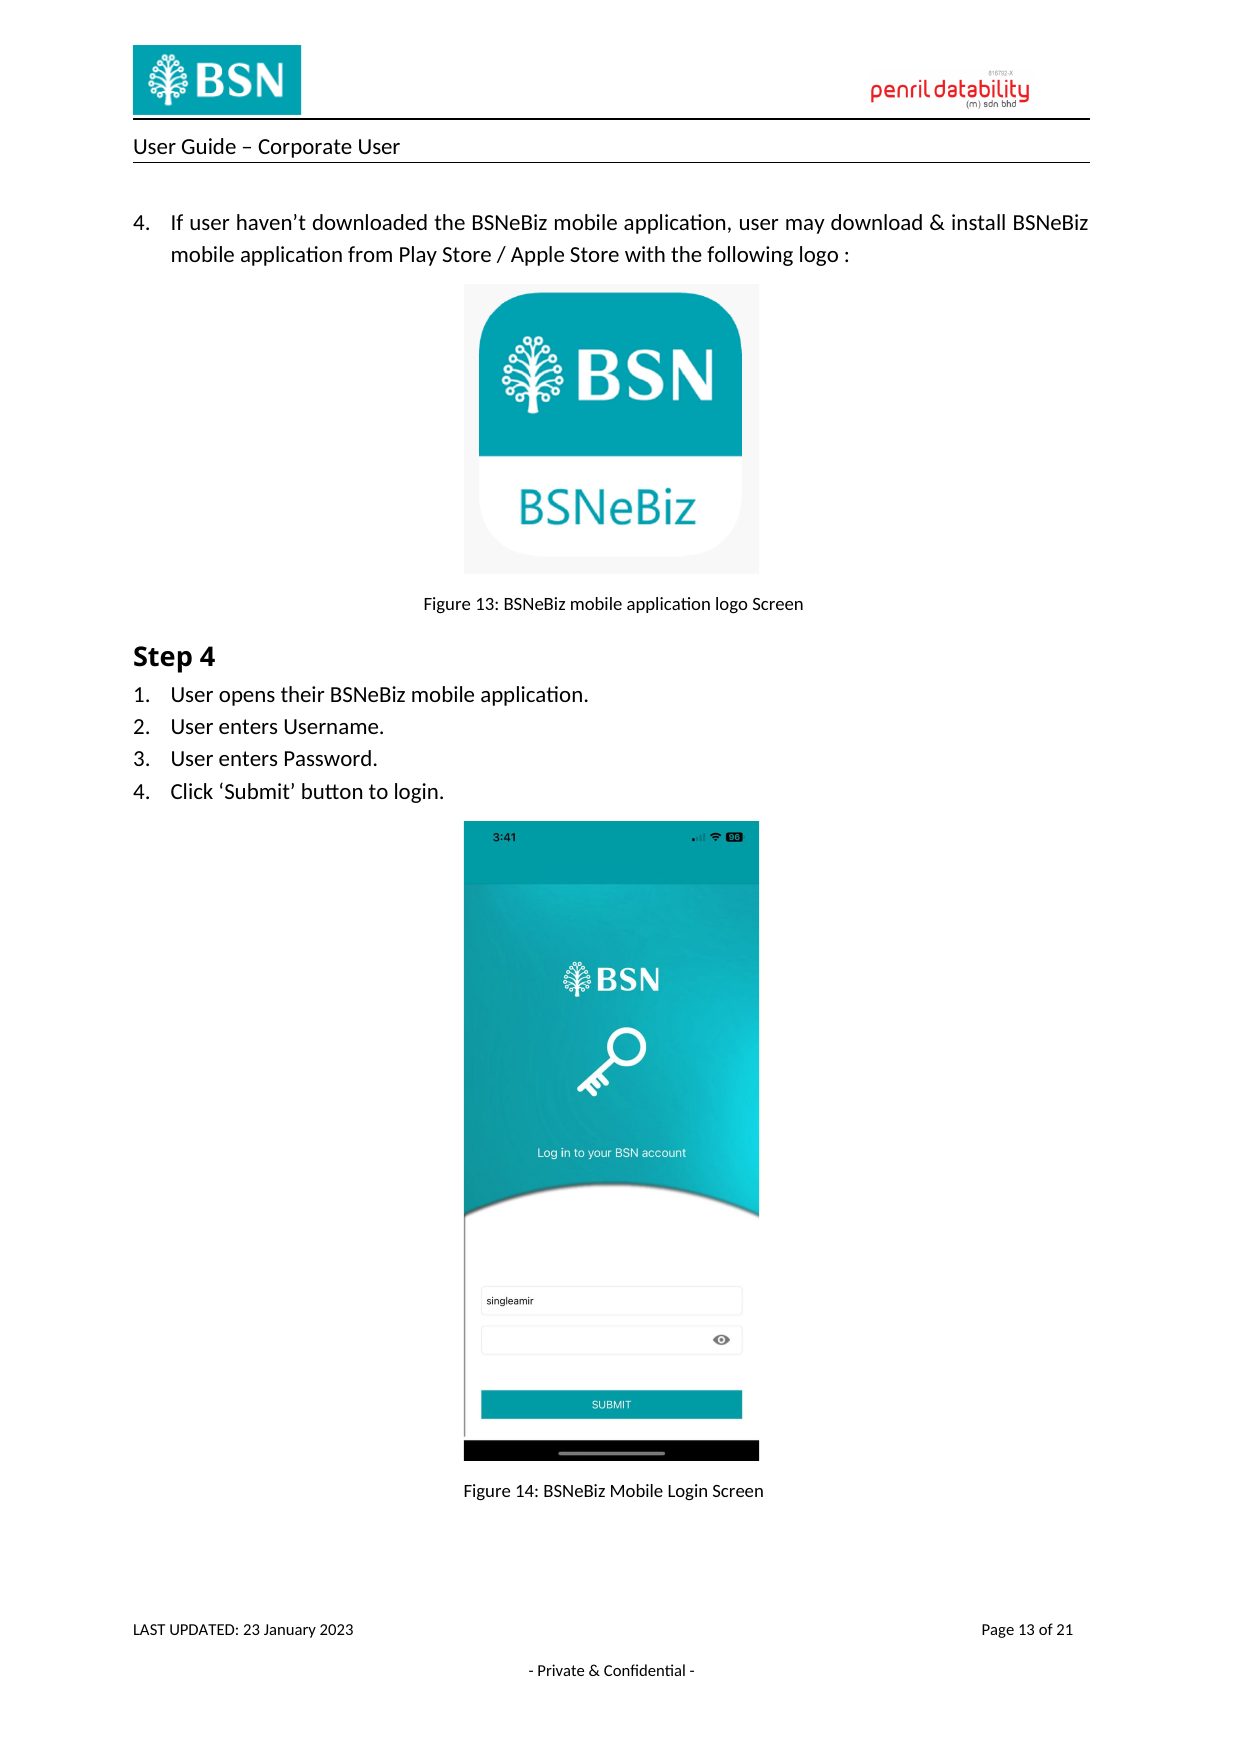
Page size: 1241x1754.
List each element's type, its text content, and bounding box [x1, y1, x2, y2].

text Figure 13: BSNeBiz mobile application logo Screen [133, 592, 1090, 615]
list User enters Password. [133, 744, 1090, 773]
picture [132, 45, 302, 116]
text Figure 14: BSNeBiz Mobile Login Screen [133, 1480, 1090, 1503]
list User enters Username. [133, 712, 1090, 740]
picture [463, 284, 760, 574]
list User opens their BSNeBiz mobile application. [133, 680, 1090, 708]
list Click ‘Submit’ button to login. [133, 777, 1090, 805]
subtitle Step 4 [133, 638, 1090, 675]
list If user haven’t downloaded the BSNeBiz mobile application, user may download & install BSNeBiz mobile application from Play Store / Apple Store with the following logo : [133, 208, 1090, 268]
picture [463, 821, 760, 1461]
picture [866, 70, 1034, 116]
